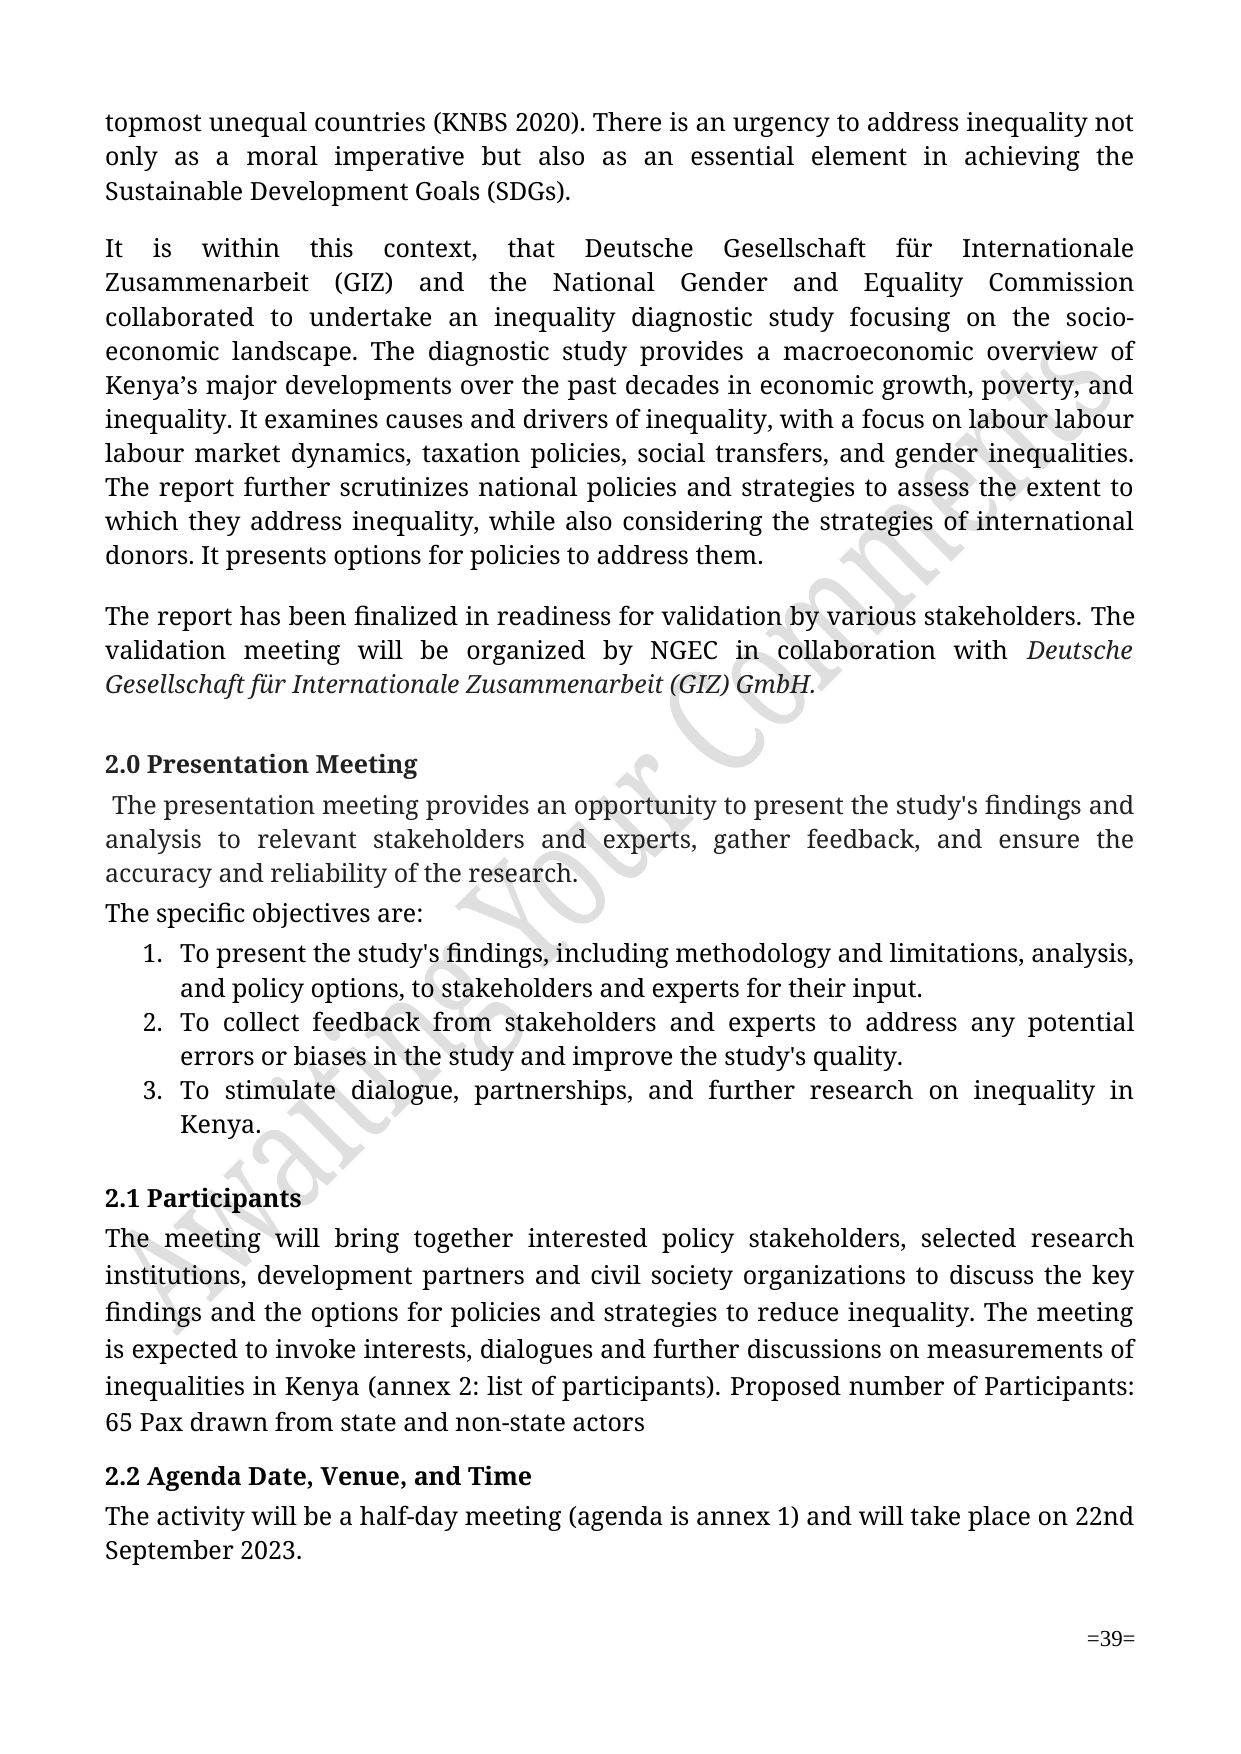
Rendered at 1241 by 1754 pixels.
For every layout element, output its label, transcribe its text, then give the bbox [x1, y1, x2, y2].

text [105, 105, 1135, 207]
text The activity will be a half-day meeting (agenda is annex 1) and will take place on 22nd September 2023. [105, 1499, 1135, 1567]
text The report has been finalized in readiness for validation by various stakeholders. The validation meeting will be organized by NGEC in collaboration with Deutsche Gesellschaft für Internationale Zusammenarbeit (GIZ) GmbH. [105, 598, 1135, 701]
text 2.1 Participants [105, 1181, 1135, 1215]
text It is within this context, that Deutsche Gesellschaft für Internationale Zusammenarbeit (GIZ) and the National Gender and Equality Commission collaborated to undertake an inequality diagnostic study focusing on the socio-economic landscape. The diagnostic study provides a macroeconomic overview of Kenya’s major developments over the past decades in economic growth, poverty, and inequality. It examines causes and drivers of inequality, with a focus on labour labour labour market dynamics, taxation policies, social transfers, and gender inequalities. The report further scrutinizes national policies and strategies to assess the extent to which they address inequality, while also considering the strategies of international donors. It presents options for policies to address them. [105, 231, 1135, 572]
list To stimulate dialogue, partnerships, and further research on inequality in Kenya. [142, 1072, 1135, 1141]
list To present the study's findings, including methodology and limitations, analysis, and policy options, to stakeholders and experts for their input. [142, 936, 1135, 1004]
text The specific objectives are: [105, 896, 1135, 930]
text 2.2 Agenda Date, Venue, and Time [105, 1458, 1135, 1492]
text The meeting will bring together interested policy stakeholders, selected research institutions, development partners and civil society organizations to discuss the key findings and the options for policies and strategies to reduce inequality. The meeting is expected to invoke interests, dialogues and further discussions on measurements of inequalities in Kenya (annex 2: list of participants). Proposed number of Participants: 65 Pax drawn from state and non-state actors [105, 1221, 1135, 1439]
text 2.0 Presentation Meeting [105, 747, 1135, 781]
list To collect feedback from stakeholders and experts to address any potential errors or biases in the study and improve the study's quality. [142, 1004, 1135, 1072]
text The presentation meeting provides an opportunity to present the study's findings and analysis to relevant stakeholders and experts, gather feedback, and ensure the accuracy and reliability of the research. [105, 787, 1135, 889]
